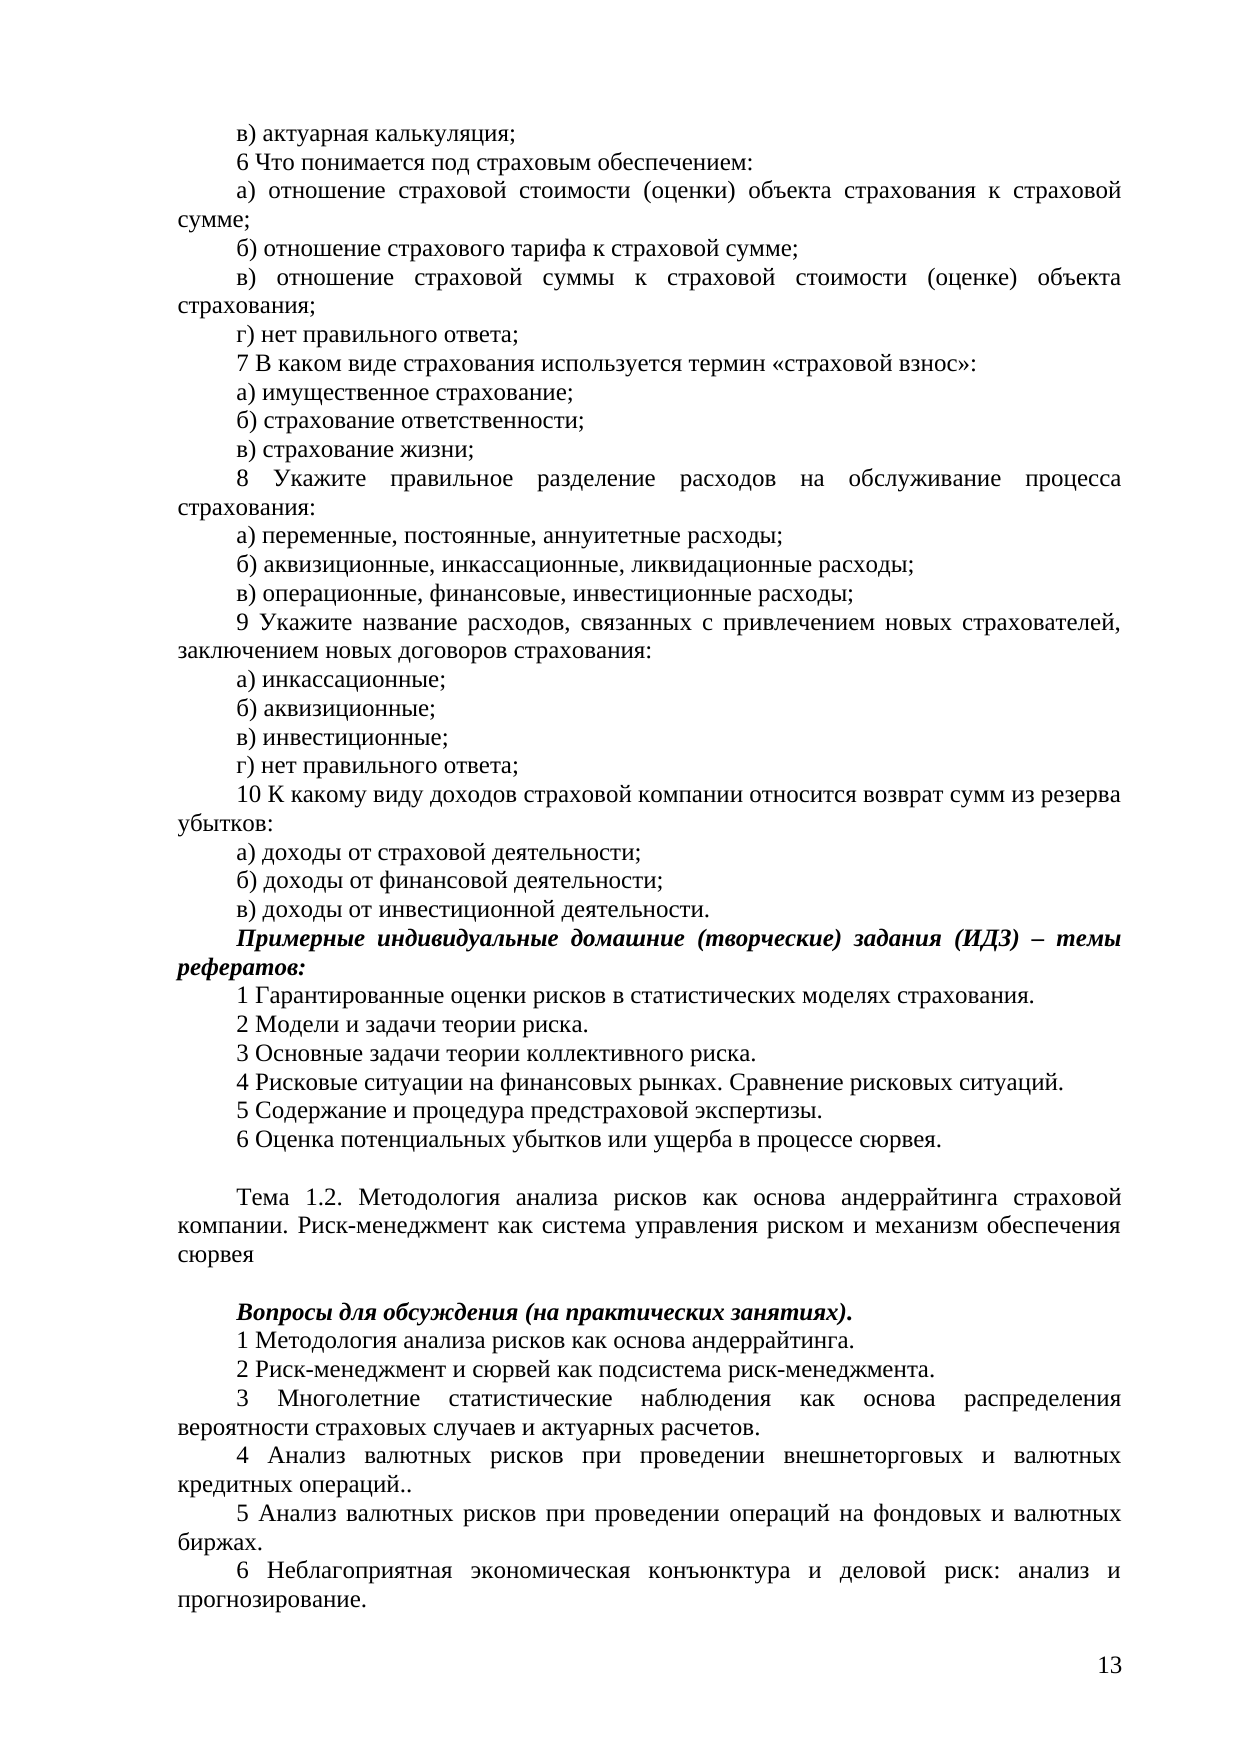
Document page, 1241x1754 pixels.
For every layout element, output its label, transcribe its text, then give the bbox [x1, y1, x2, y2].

text 6 Что понимается под страховым обеспечением: [177, 147, 1122, 176]
text 4 Рисковые ситуации на финансовых рынках. Сравнение рисковых ситуаций. [177, 1067, 1122, 1096]
text 4 Анализ валютных рисков при проведении внешнеторговых и валютных кредитных операций.. [177, 1441, 1122, 1498]
text в) отношение страховой суммы к страховой стоимости (оценке) объекта страхования; [177, 262, 1122, 319]
text в) доходы от инвестиционной деятельности. [177, 894, 1122, 923]
text б) аквизиционные, инкассационные, ликвидационные расходы; [177, 549, 1122, 578]
text б) аквизиционные; [177, 693, 1122, 722]
text 1 Гарантированные оценки рисков в статистических моделях страхования. [177, 981, 1122, 1009]
text 9 Укажите название расходов, связанных с привлечением новых страхователей, заключением новых договоров страхования: [177, 607, 1122, 664]
text а) отношение страховой стоимости (оценки) объекта страхования к страховой сумме; [177, 176, 1122, 233]
text в) актуарная калькуляция; [177, 118, 1122, 147]
text Примерные индивидуальные домашние (творческие) задания (ИДЗ) – темы рефератов: [177, 923, 1122, 981]
text б) доходы от финансовой деятельности; [177, 866, 1122, 894]
text 6 Неблагоприятная экономическая конъюнктура и деловой риск: анализ и прогнозирование. [177, 1556, 1122, 1613]
text а) инкассационные; [177, 664, 1122, 693]
text 1 Методология анализа рисков как основа андеррайтинга. [177, 1326, 1122, 1354]
text г) нет правильного ответа; [177, 751, 1122, 779]
text а) доходы от страховой деятельности; [177, 837, 1122, 866]
text 10 К какому виду доходов страховой компании относится возврат сумм из резерва убытков: [177, 779, 1122, 837]
text 2 Модели и задачи теории риска. [177, 1009, 1122, 1038]
text Тема 1.2. Методология анализа рисков как основа андеррайтинга страховой компании. Риск-менеджмент как система управления риском и механизм обеспечения сюрвея [177, 1182, 1122, 1268]
text в) страхование жизни; [177, 434, 1122, 463]
text 2 Риск-менеджмент и сюрвей как подсистема риск-менеджмента. [177, 1354, 1122, 1383]
text 5 Содержание и процедура предстраховой экспертизы. [177, 1096, 1122, 1124]
text 3 Многолетние статистические наблюдения как основа распределения вероятности страховых случаев и актуарных расчетов. [177, 1383, 1122, 1441]
text 3 Основные задачи теории коллективного риска. [177, 1038, 1122, 1067]
text в) инвестиционные; [177, 722, 1122, 751]
text а) переменные, постоянные, аннуитетные расходы; [177, 521, 1122, 549]
text 7 В каком виде страхования используется термин «страховой взнос»: [177, 348, 1122, 377]
text 8 Укажите правильное разделение расходов на обслуживание процесса страхования: [177, 463, 1122, 521]
text б) отношение страхового тарифа к страховой сумме; [177, 233, 1122, 262]
text 6 Оценка потенциальных убытков или ущерба в процессе сюрвея. [177, 1124, 1122, 1153]
text 5 Анализ валютных рисков при проведении операций на фондовых и валютных биржах. [177, 1498, 1122, 1556]
text а) имущественное страхование; [177, 377, 1122, 406]
text в) операционные, финансовые, инвестиционные расходы; [177, 578, 1122, 607]
text Вопросы для обсуждения (на практических занятиях). [177, 1297, 1122, 1326]
text б) страхование ответственности; [177, 406, 1122, 434]
text г) нет правильного ответа; [177, 319, 1122, 348]
